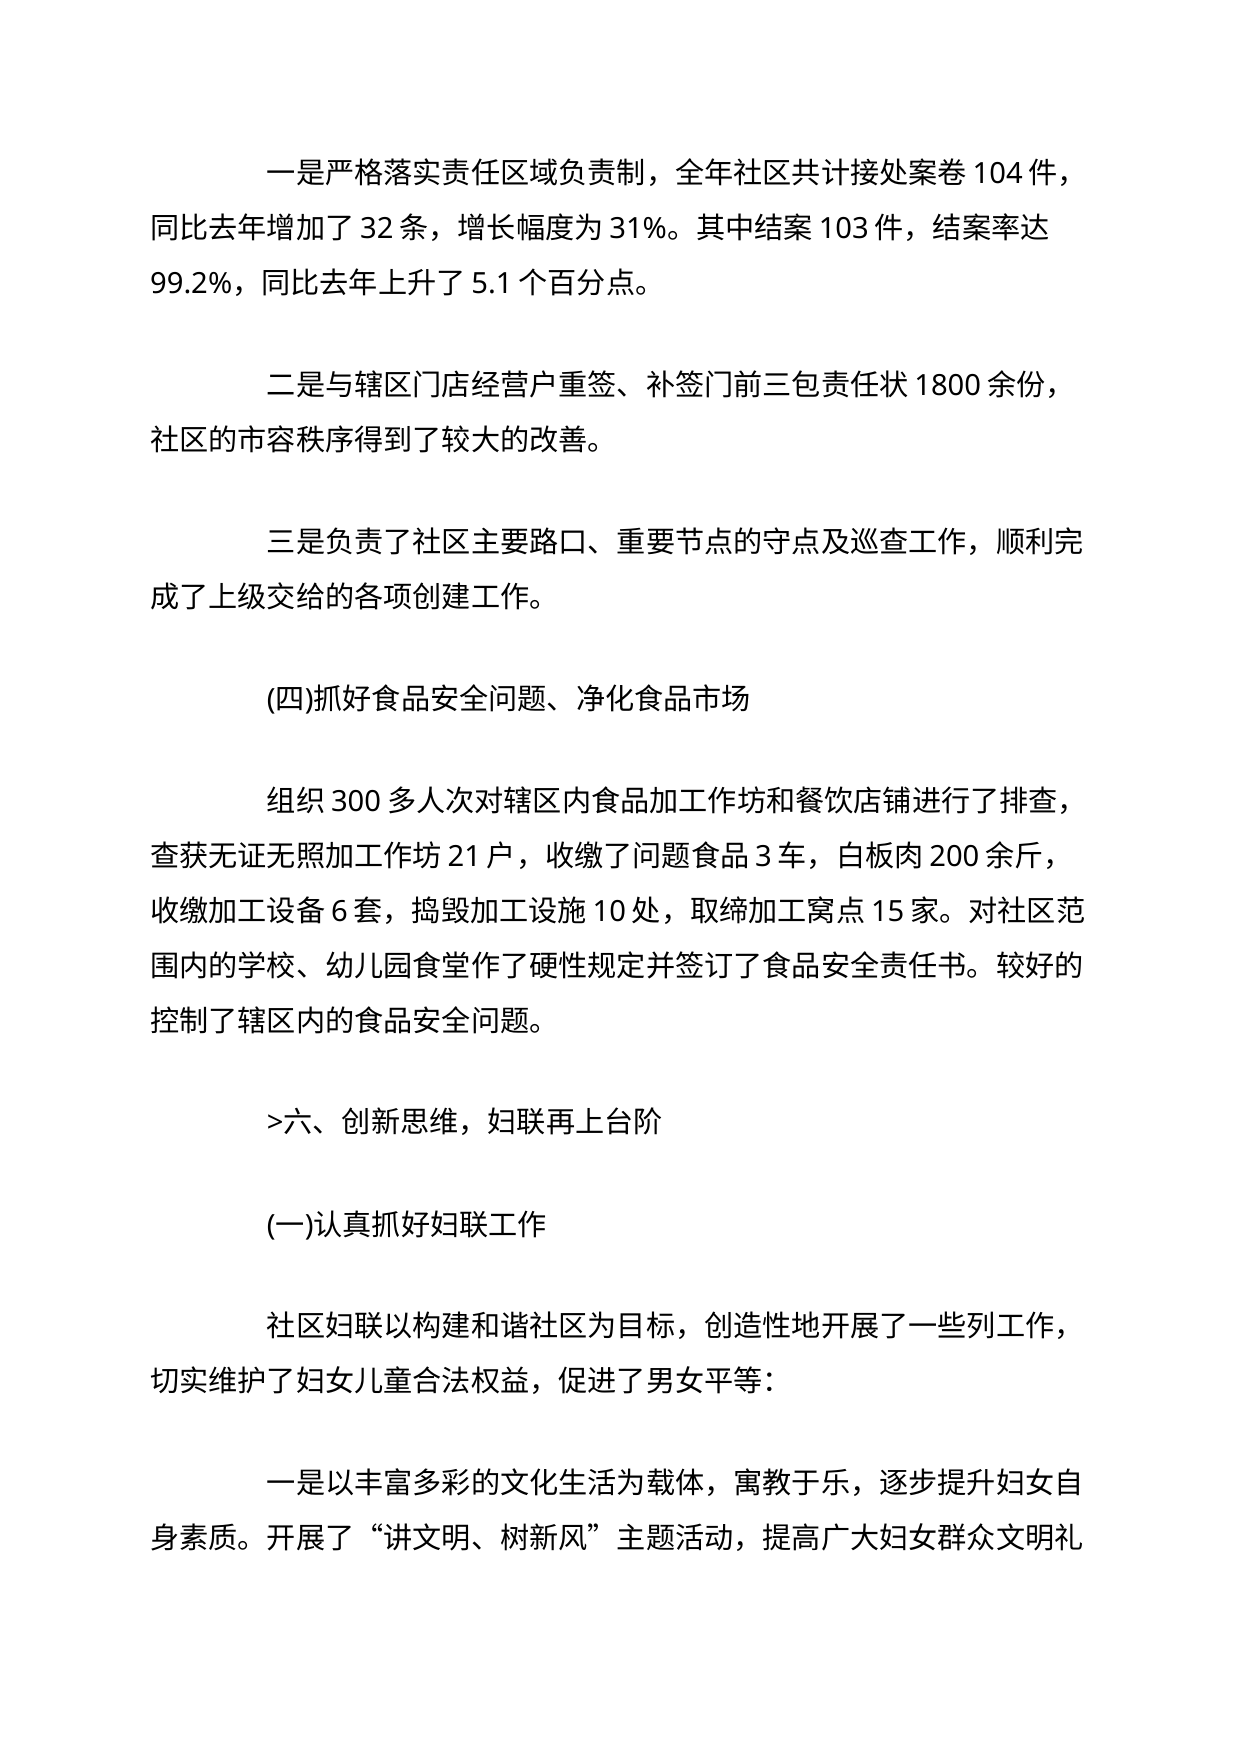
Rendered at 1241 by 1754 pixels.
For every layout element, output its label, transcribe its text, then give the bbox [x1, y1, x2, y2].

text (四)抓好食品安全问题、净化食品市场 [150, 675, 1090, 718]
text 一是严格落实责任区域负责制，全年社区共计接处案卷104件，同比去年增加了32条，增长幅度为31%。其中结案103件，结案率达99.2%，同比去年上升了5.1个百分点。 [150, 150, 1090, 302]
text 社区妇联以构建和谐社区为目标，创造性地开展了一些列工作，切实维护了妇女儿童合法权益，促进了男女平等： [150, 1303, 1090, 1400]
text 三是负责了社区主要路口、重要节点的守点及巡查工作，顺利完成了上级交给的各项创建工作。 [150, 519, 1090, 616]
text 二是与辖区门店经营户重签、补签门前三包责任状1800余份，社区的市容秩序得到了较大的改善。 [150, 362, 1090, 459]
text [150, 1460, 1090, 1557]
text (一)认真抓好妇联工作 [150, 1201, 1090, 1243]
text >六、创新思维，妇联再上台阶 [150, 1099, 1090, 1141]
text 组织300多人次对辖区内食品加工作坊和餐饮店铺进行了排查，查获无证无照加工作坊21户，收缴了问题食品3车，白板肉200余斤，收缴加工设备6套，捣毁加工设施10处，取缔加工窝点15家。对社区范围内的学校、幼儿园食堂作了硬性规定并签订了食品安全责任书。较好的控制了辖区内的食品安全问题。 [150, 777, 1090, 1039]
